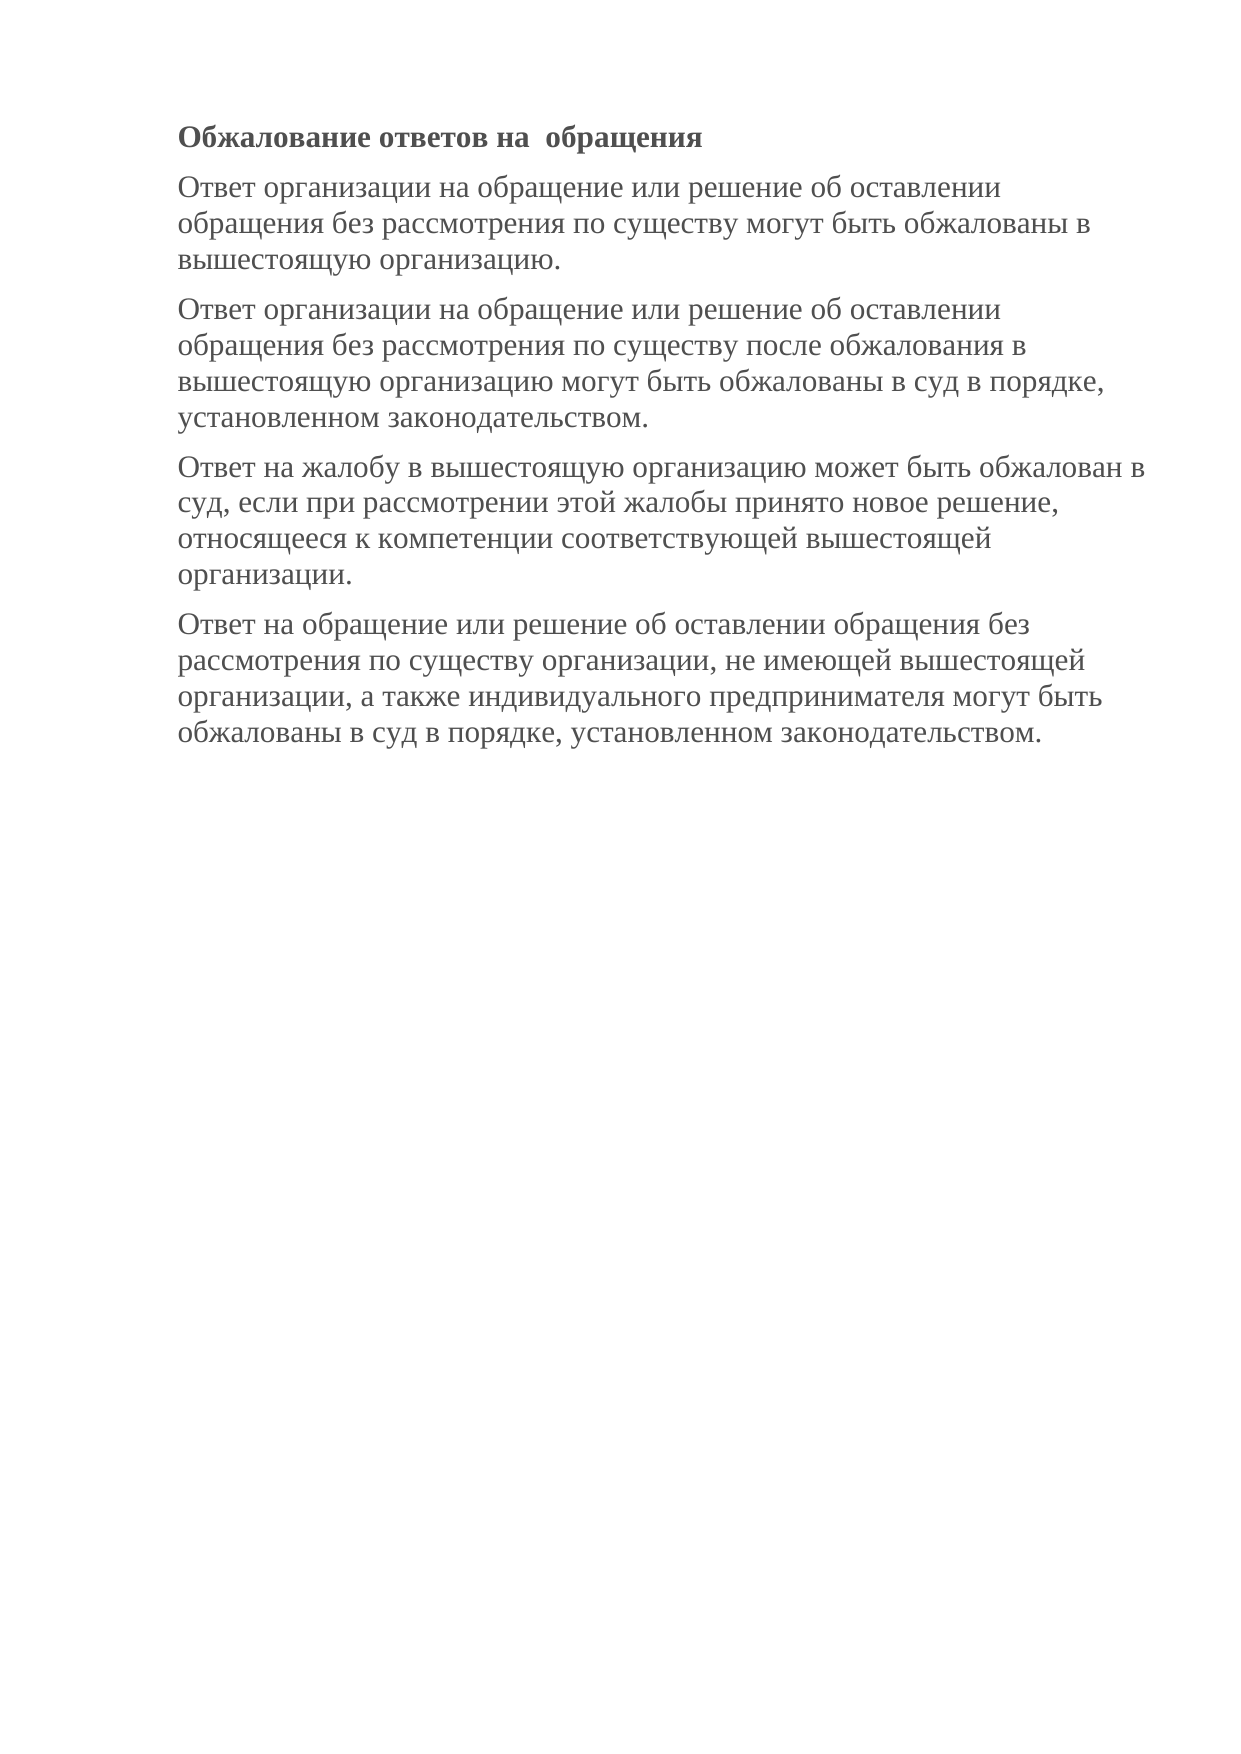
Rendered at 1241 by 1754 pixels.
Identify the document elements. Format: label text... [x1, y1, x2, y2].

text Ответ организации на обращение или решение об оставлении обращения без рассмотрения по существу могут быть обжалованы в вышестоящую организацию. [177, 168, 1152, 276]
text Ответ на жалобу в вышестоящую организацию может быть обжалован в суд, если при рассмотрении этой жалобы принято новое решение, относящееся к компетенции соответствующей вышестоящей организации. [177, 448, 1152, 592]
text Ответ организации на обращение или решение об оставлении обращения без рассмотрения по существу после обжалования в вышестоящую организацию могут быть обжалованы в суд в порядке, установленном законодательством. [177, 290, 1152, 434]
text Ответ на обращение или решение об оставлении обращения без рассмотрения по существу организации, не имеющей вышестоящей организации, а также индивидуального предпринимателя могут быть обжалованы в суд в порядке, установленном законодательством. [177, 606, 1152, 749]
text Обжалование ответов на обращения [177, 118, 1152, 154]
